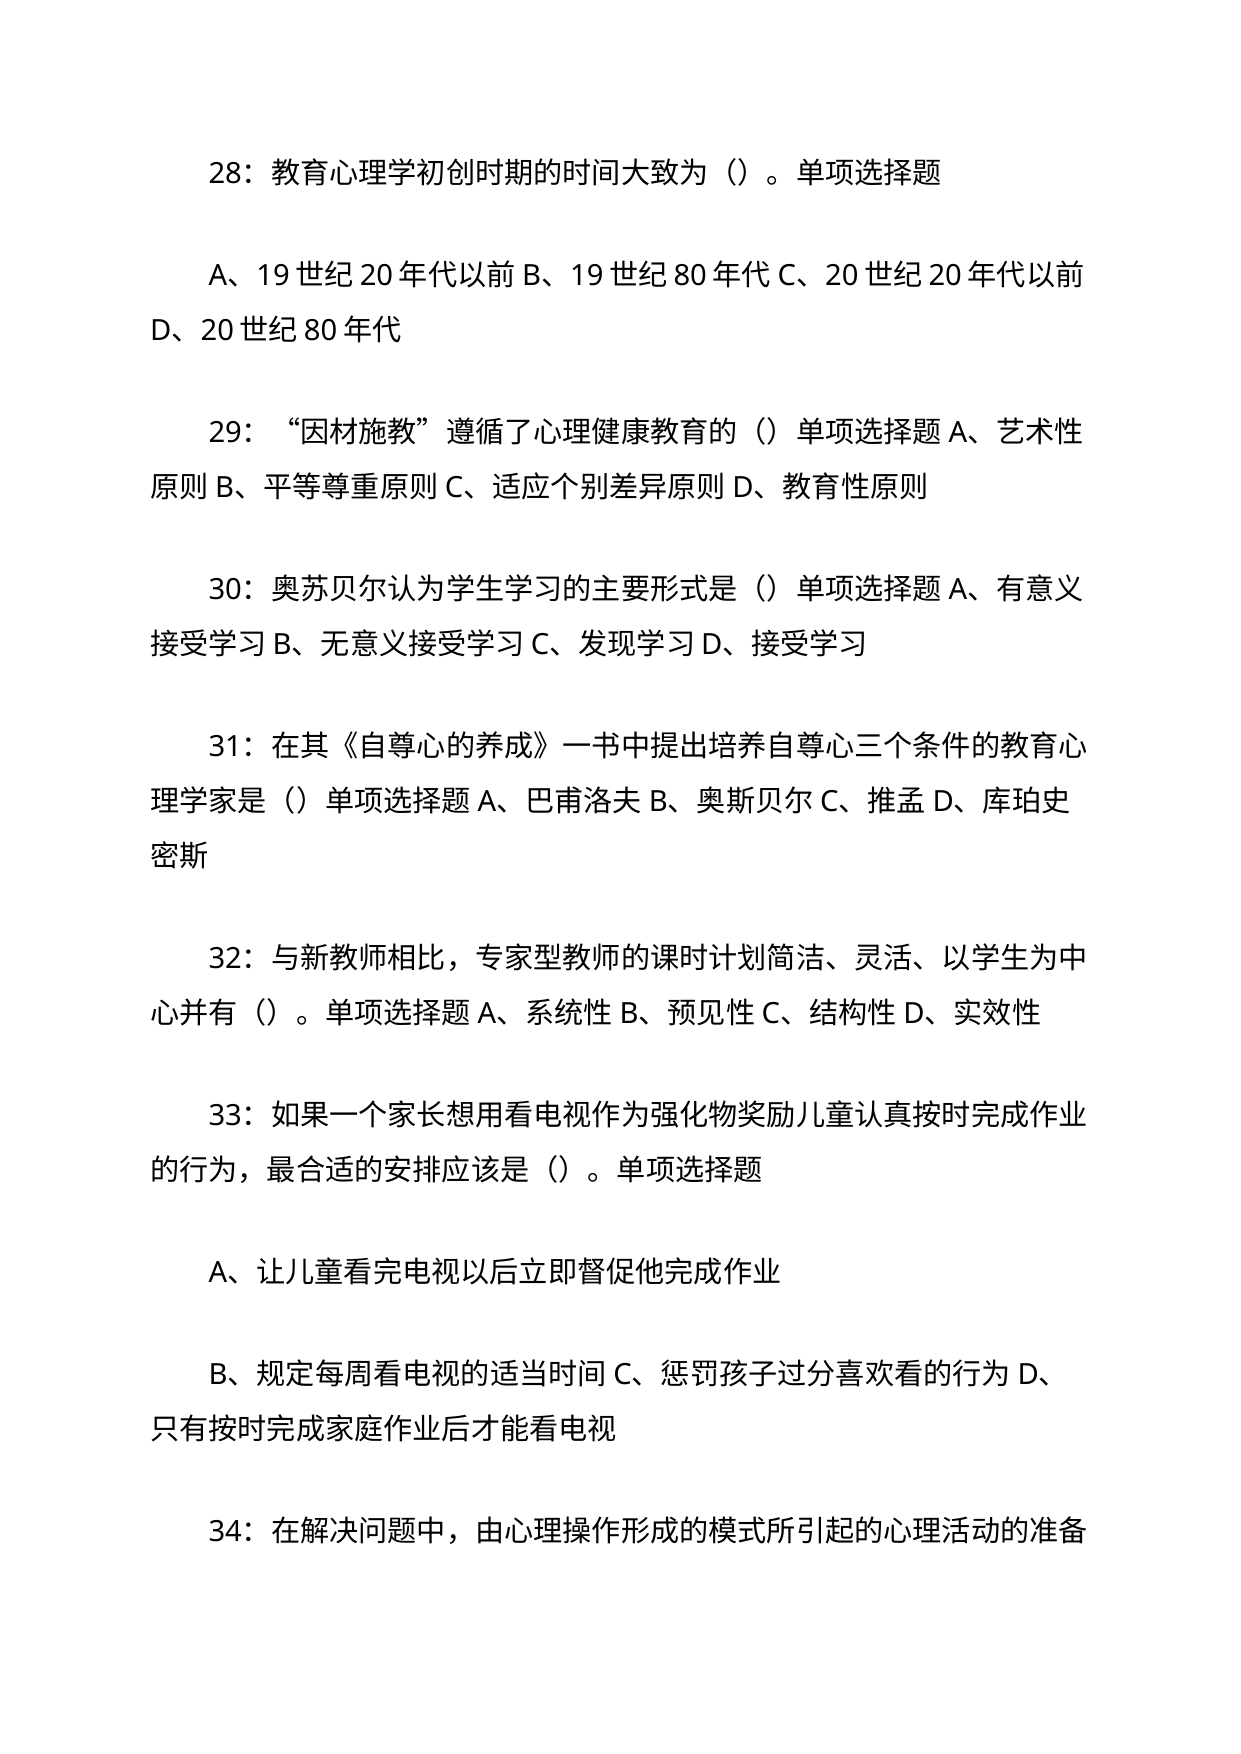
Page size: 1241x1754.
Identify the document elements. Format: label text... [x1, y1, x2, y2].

text 32：与新教师相比，专家型教师的课时计划简洁、灵活、以学生为中心并有（）。单项选择题 A、系统性 B、预见性 C、结构性 D、实效性 [150, 935, 1090, 1032]
text 28：教育心理学初创时期的时间大致为（）。单项选择题 [150, 150, 1090, 192]
text A、让儿童看完电视以后立即督促他完成作业 [150, 1248, 1090, 1291]
text 29：“因材施教”遵循了心理健康教育的（）单项选择题 A、艺术性原则 B、平等尊重原则 C、适应个别差异原则 D、教育性原则 [150, 409, 1090, 506]
text 33：如果一个家长想用看电视作为强化物奖励儿童认真按时完成作业的行为，最合适的安排应该是（）。单项选择题 [150, 1092, 1090, 1189]
text A、19世纪20年代以前 B、19世纪80年代 C、20世纪20年代以前 D、20世纪80年代 [150, 252, 1090, 349]
text B、规定每周看电视的适当时间 C、惩罚孩子过分喜欢看的行为 D、只有按时完成家庭作业后才能看电视 [150, 1350, 1090, 1448]
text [150, 1507, 1090, 1549]
text 31：在其《自尊心的养成》一书中提出培养自尊心三个条件的教育心理学家是（）单项选择题 A、巴甫洛夫 B、奥斯贝尔 C、推孟 D、库珀史密斯 [150, 723, 1090, 875]
text 30：奥苏贝尔认为学生学习的主要形式是（）单项选择题 A、有意义接受学习B、无意义接受学习C、发现学习D、接受学习 [150, 566, 1090, 663]
